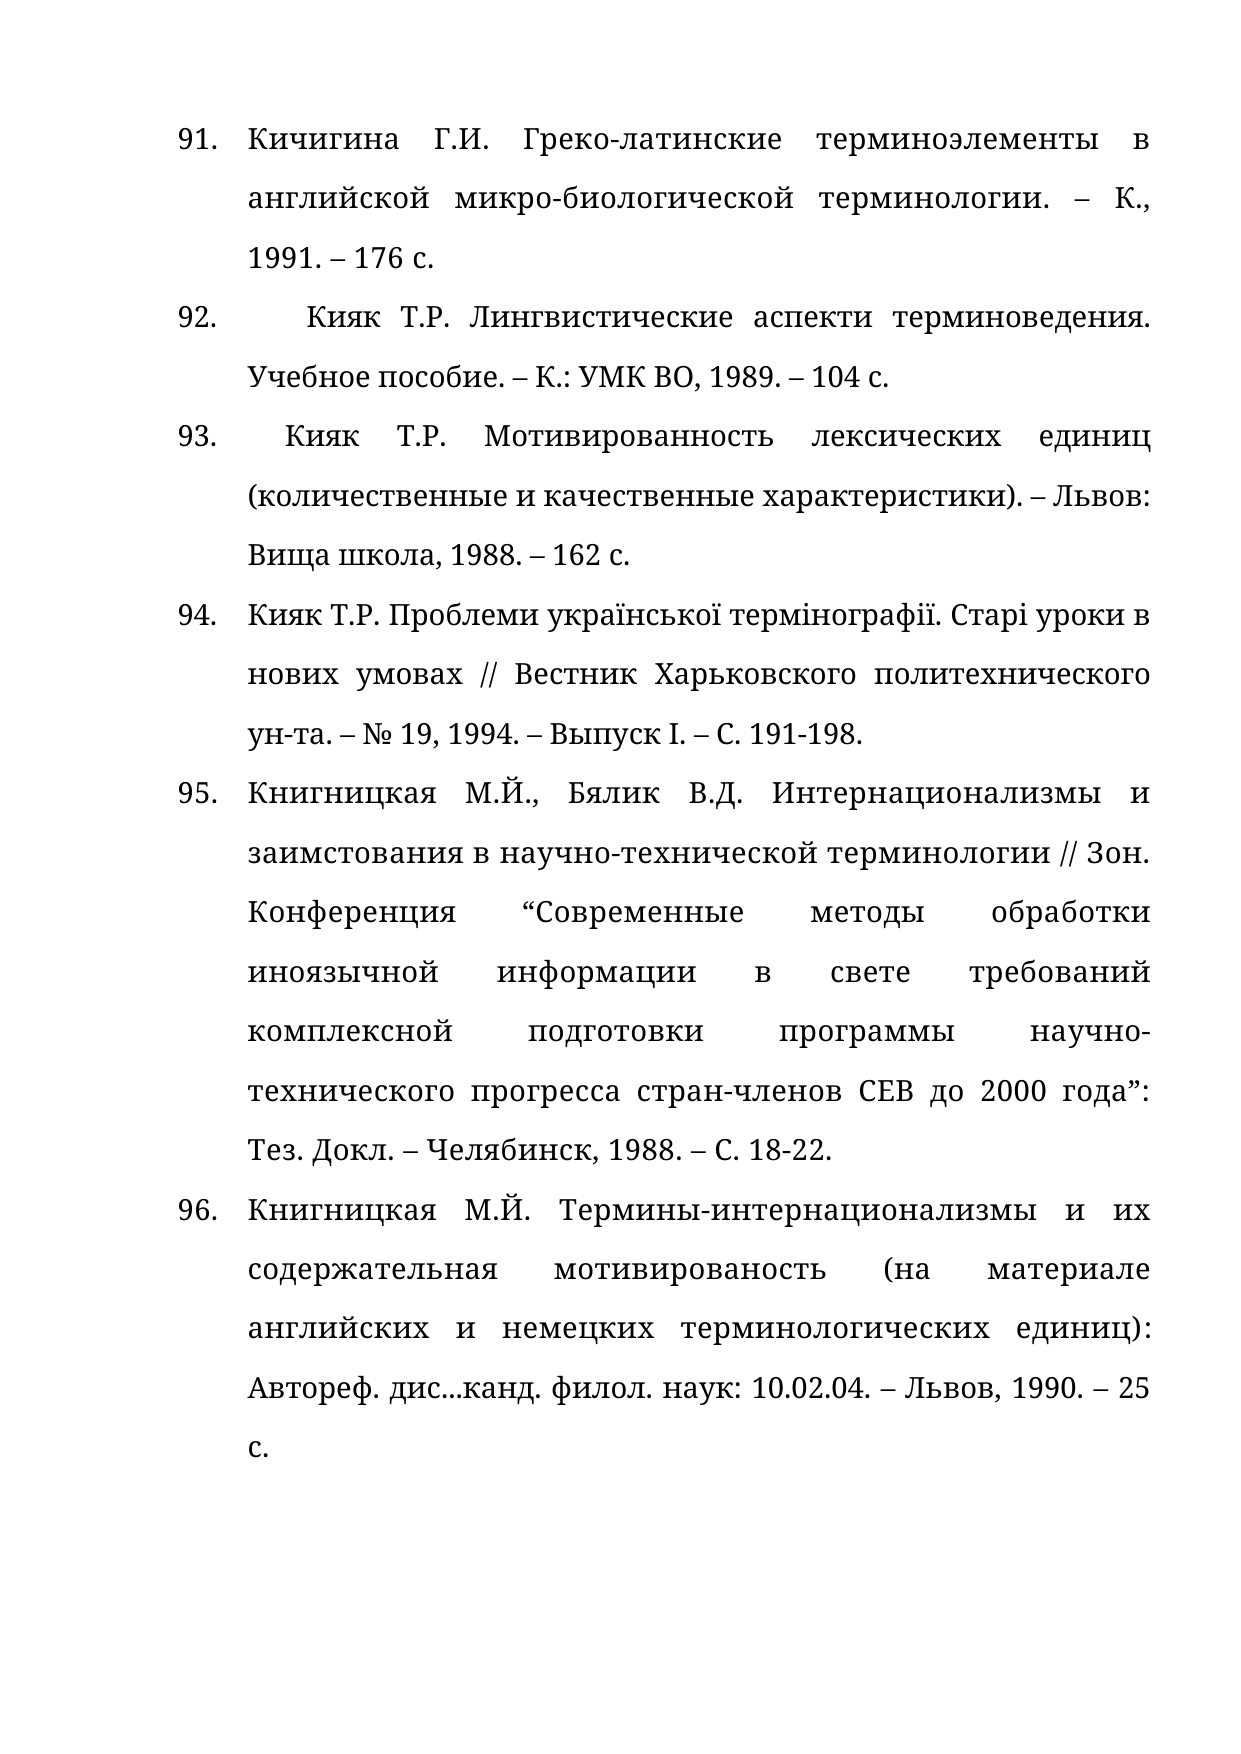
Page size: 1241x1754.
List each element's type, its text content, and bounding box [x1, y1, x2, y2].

list Книгницкая М.Й. Термины-интернационализмы и их содержательная мотивированость (на материале английских и немецких терминологических единиц): Автореф. дис...канд. филол. наук: 10.02.04. – Львов, 1990. – 25 с. [177, 1189, 1152, 1466]
list Кияк Т.Р. Мотивированность лексических единиц (количественные и качественные характеристики). – Львов: Вища школа, 1988. – 162 с. [177, 416, 1152, 574]
list Книгницкая М.Й., Бялик В.Д. Интернационализмы и заимстования в научно-технической терминологии // Зон. Конференция “Современные методы обработки иноязычной информации в свете требований комплексной подготовки программы научно-технического прогресса стран-членов СЕВ до 2000 года”: Тез. Докл. – Челябинск, 1988. – С. 18-22. [177, 772, 1152, 1169]
list Кичигина Г.И. Греко-латинские терминоэлементы в английской микро-биологической терминологии. – К., 1991. – 176 с. [177, 118, 1152, 277]
list Кияк Т.Р. Лингвистические аспекти терминоведения. Учебное пособие. – К.: УМК ВО, 1989. – 104 с. [177, 297, 1152, 396]
list Кияк Т.Р. Проблеми української термінографії. Старі уроки в нових умовах // Вестник Харьковского политехнического ун-та. – № 19, 1994. – Выпуск І. – С. 191-198. [177, 594, 1152, 753]
